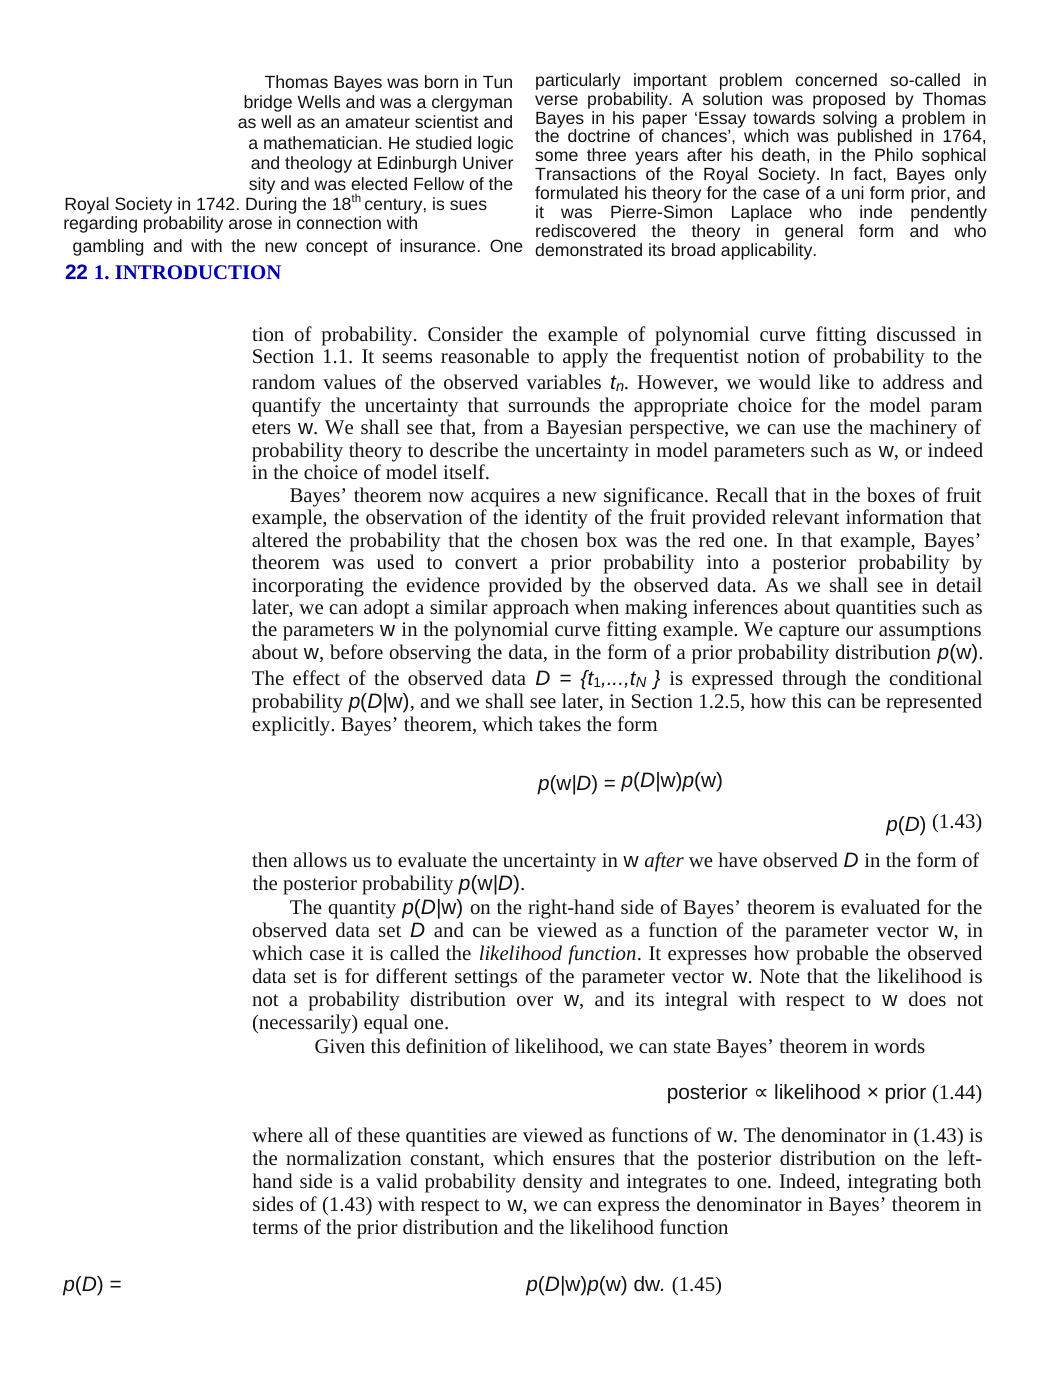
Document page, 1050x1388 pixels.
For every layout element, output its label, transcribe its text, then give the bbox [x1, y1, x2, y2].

text p(w|D) = p(D|w)p(w) [63, 754, 723, 795]
text p(D|w)p(w) dw. (1.45) [526, 1271, 989, 1296]
text Thomas Bayes was born in Tun [63, 71, 513, 92]
text Bayes’ theorem now acquires a new significance. Recall that in the boxes of fruit example, the observation of the identity of the fruit provided relevant information that altered the probability that the chosen box was the red one. In that example, Bayes’ theorem was used to convert a prior probability into a posterior probability by incorporating the evidence provided by the observed data. As we shall see in detail later, we can adopt a similar approach when making inferences about quantities such as the parameters w in the polynomial curve fitting example. We capture our assumptions about w, before observing the data, in the form of a prior probability distribution p(w). The effect of the observed data D = {t1,...,tN } is expressed through the conditional probability p(D|w), and we shall see later, in Section 1.2.5, how this can be represented explicitly. Bayes’ theorem, which takes the form [252, 485, 983, 736]
text where all of these quantities are viewed as functions of w. The denominator in (1.43) is the normalization constant, which ensures that the posterior distribution on the left-hand side is a valid probability density and integrates to one. Indeed, integrating both sides of (1.43) with respect to w, we can express the denominator in Bayes’ theorem in terms of the prior distribution and the likelihood function [252, 1124, 983, 1239]
text Given this definition of likelihood, we can state Bayes’ theorem in words [63, 1034, 925, 1058]
text The quantity p(D|w) on the right-hand side of Bayes’ theorem is evaluated for the observed data set D and can be viewed as a function of the parameter vector w, in which case it is called the likelihood function. It expresses how probable the observed data set is for different settings of the parameter vector w. Note that the likelihood is not a probability distribution over w, and its integral with respect to w does not (necessarily) equal one. [252, 896, 983, 1034]
text p(D) = [63, 1271, 526, 1295]
text posterior ∝ likelihood × prior (1.44) [63, 1077, 982, 1106]
text Royal Society in 1742. During the 18th century, is sues regarding probability arose in connection with [63, 194, 513, 233]
text then allows us to evaluate the uncertainty in w after we have observed D in the form of the posterior probability p(w|D). [252, 849, 983, 895]
text 22 1. INTRODUCTION [65, 260, 989, 284]
text a mathematician. He studied logic [63, 133, 514, 153]
text sity and was elected Fellow of the [63, 173, 513, 194]
text and theology at Edinburgh Univer [63, 153, 513, 173]
text bridge Wells and was a clergyman [63, 92, 513, 112]
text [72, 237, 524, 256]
text tion of probability. Consider the example of polynomial curve fitting discussed in Section 1.1. It seems reasonable to apply the frequentist notion of probability to the random values of the observed variables tn. However, we would like to address and quantify the uncertainty that surrounds the appropriate choice for the model param eters w. We shall see that, from a Bayesian perspective, we can use the machinery of probability theory to describe the uncertainty in model parameters such as w, or indeed in the choice of model itself. [252, 324, 983, 484]
text as well as an amateur scientist and [63, 112, 513, 133]
text gambling and with the new concept of insurance. One particularly important problem concerned so-called in verse probability. A solution was proposed by Thomas Bayes in his paper ‘Essay towards solving a problem in the doctrine of chances’, which was published in 1764, some three years after his death, in the Philo sophical Transactions of the Royal Society. In fact, Bayes only formulated his theory for the case of a uni form prior, and it was Pierre-Simon Laplace who inde pendently rediscovered the theory in general form and who demonstrated its broad applicability. [535, 71, 987, 260]
text p(D) (1.43) [63, 795, 982, 836]
